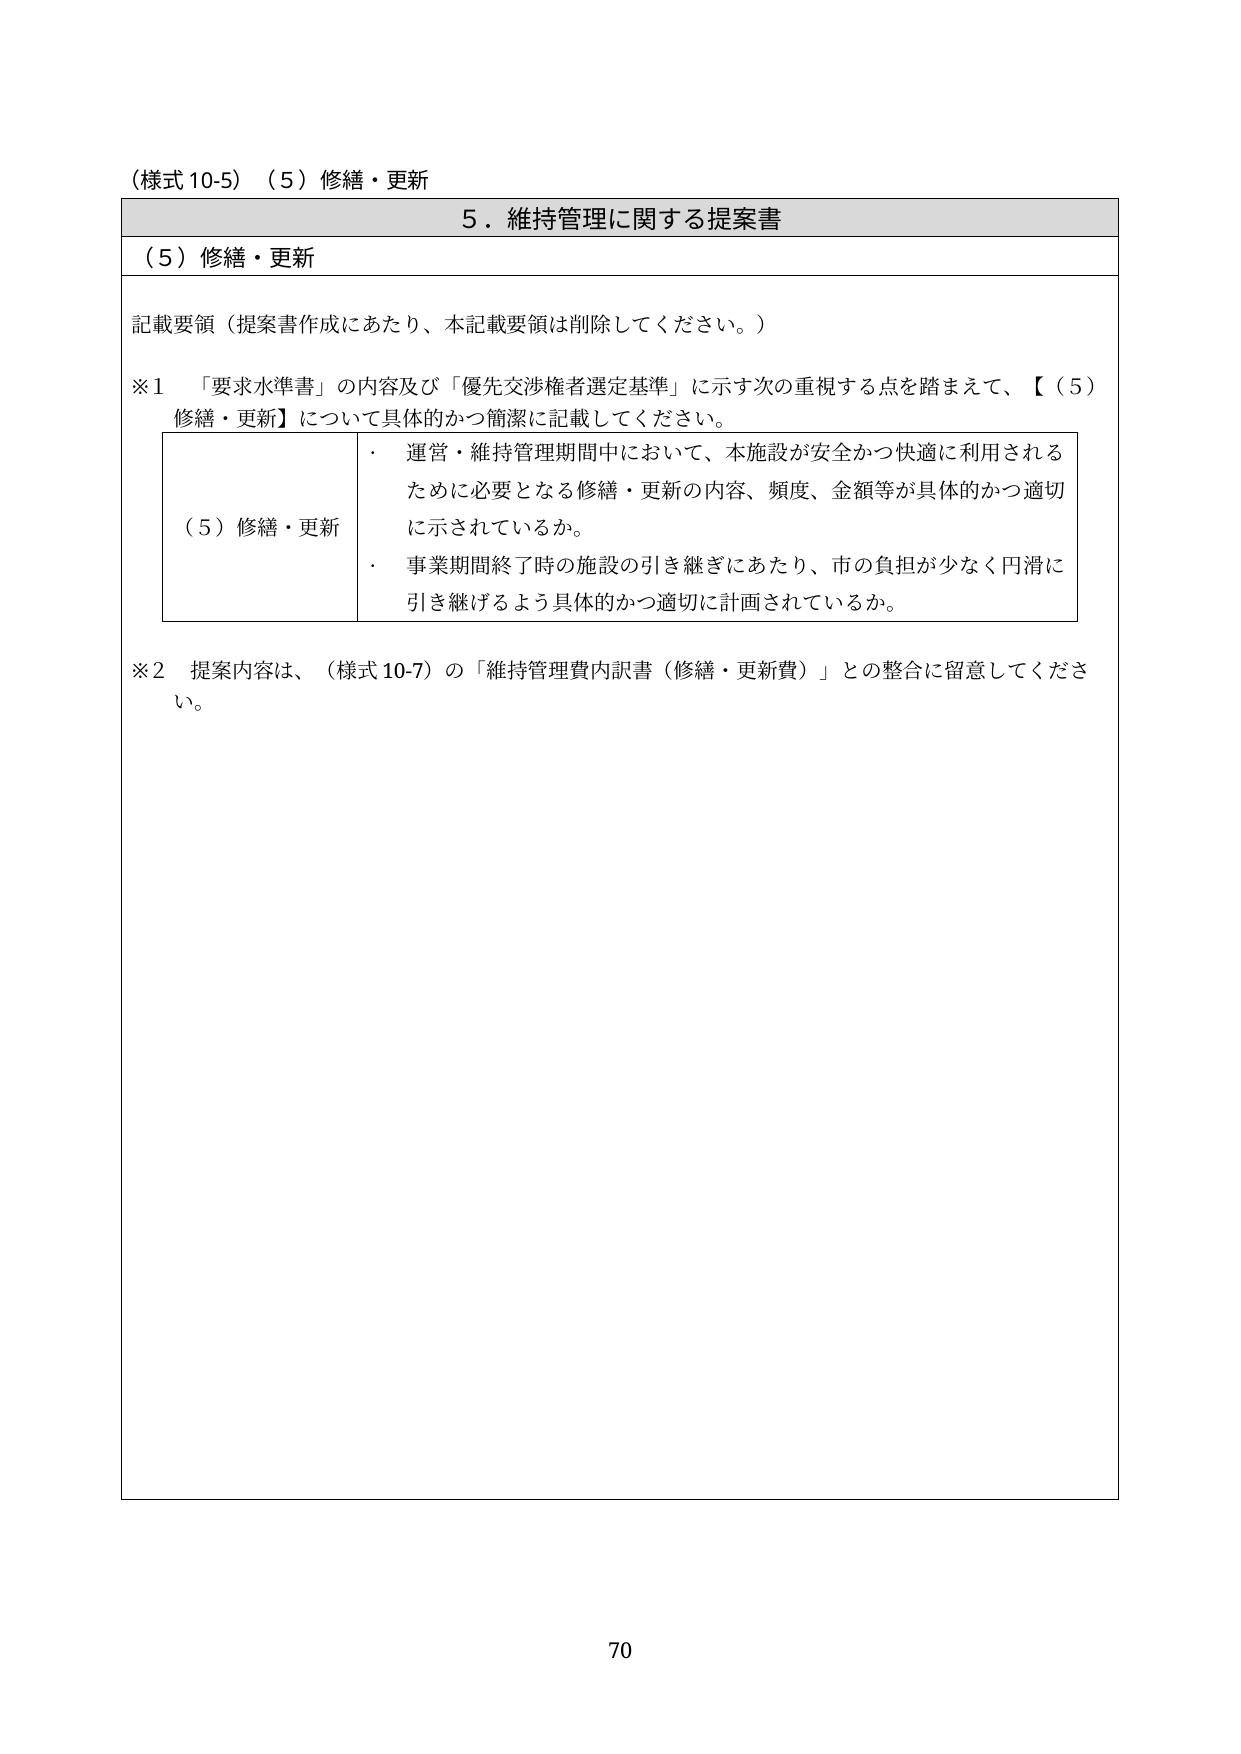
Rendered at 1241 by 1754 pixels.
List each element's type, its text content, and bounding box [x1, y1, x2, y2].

list （様式10-5）（５）修繕・更新 [118, 160, 1122, 198]
table_cell 記載要領（提案書作成にあたり、本記載要領は削除してください。） ※１ 「要求水準書」の内容及び「優先交渉権者選定基準」に示す次の重視する点を踏まえて、【（５）修繕・更新】について具体的かつ簡潔に記載してください。 ※２ 提案内容は、（様式10-7）の「維持管理費内訳書（修繕・更新費）」との整合に留意してください。 [122, 276, 1118, 1499]
table_header ５．維持管理に関する提案書 [122, 199, 1118, 236]
table_cell （５）修繕・更新 [122, 237, 1118, 275]
